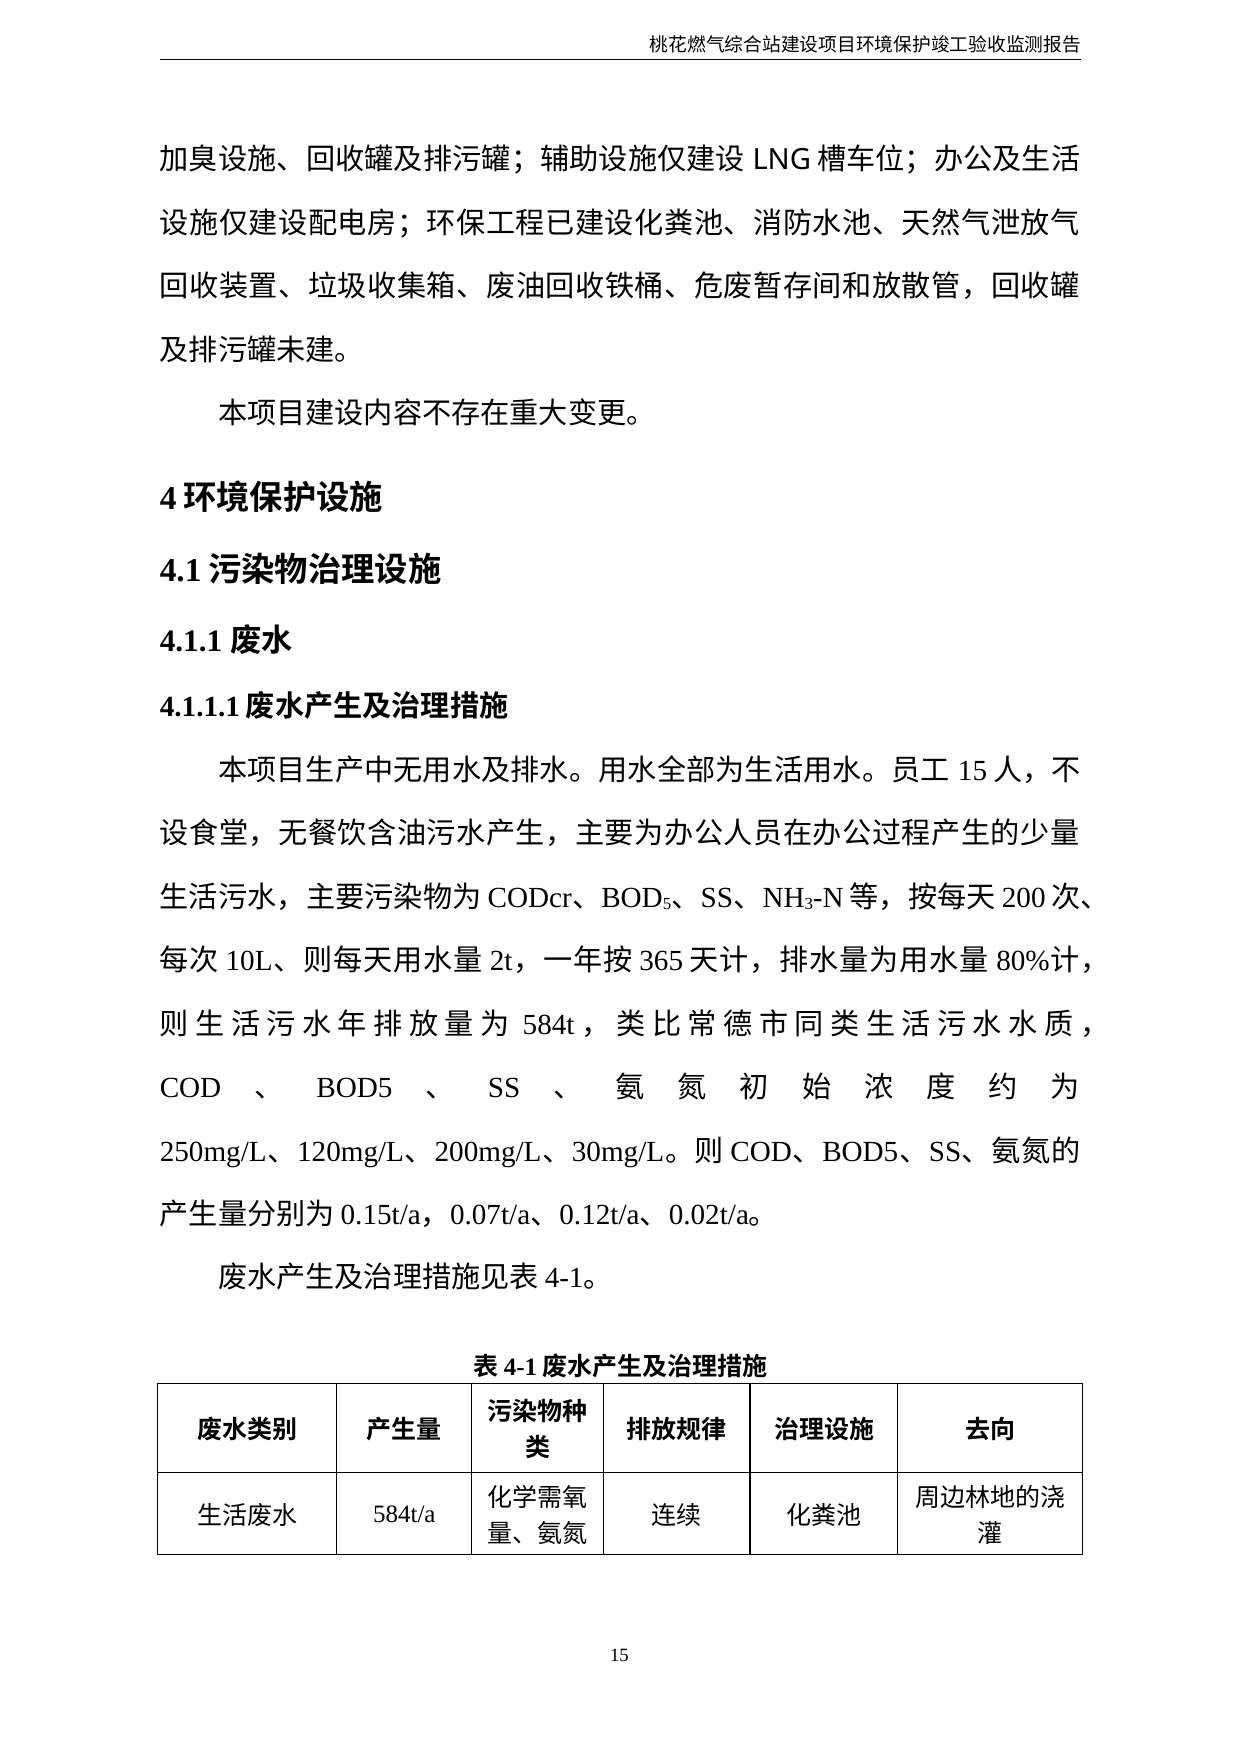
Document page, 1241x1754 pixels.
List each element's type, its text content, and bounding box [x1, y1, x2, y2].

text 废水产生及治理措施见表4-1。 [159, 1254, 1081, 1296]
table_header 去向 [898, 1384, 1082, 1472]
text 本项目建设内容不存在重大变更。 [159, 390, 1081, 432]
table_header 排放规律 [604, 1384, 749, 1472]
table_cell 化学需氧量、氨氮 [472, 1473, 603, 1554]
text 表4-1废水产生及治理措施 [159, 1346, 1081, 1382]
table_cell 连续 [604, 1473, 749, 1554]
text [159, 136, 1081, 368]
table_cell 周边林地的浇灌 [898, 1473, 1082, 1554]
table_header 治理设施 [751, 1384, 897, 1472]
subtitle 4.1.1 废水 [159, 615, 1081, 660]
subtitle 4.1污染物治理设施 [159, 543, 1081, 591]
table_cell 生活废水 [158, 1473, 336, 1554]
table_cell 584t/a [337, 1473, 471, 1554]
text 本项目生产中无用水及排水。用水全部为生活用水。员工15人，不设食堂，无餐饮含油污水产生，主要为办公人员在办公过程产生的少量生活污水，主要污染物为CODcr、BOD5、SS、NH3-N等，按每天200次、每次10L、则每天用水量2t，一年按365天计，排水量为用水量80%计，则生活污水年排放量为584t，类比常德市同类生活污水水质，COD、BOD5、SS、氨氮初始浓度约为250mg/L、120mg/L、200mg/L、30mg/L。则COD、BOD5、SS、氨氮的产生量分别为0.15t/a，0.07t/a、0.12t/a、0.02t/a。 [159, 746, 1081, 1233]
table_cell 化粪池 [751, 1473, 897, 1554]
table_header 产生量 [337, 1384, 471, 1472]
subtitle 4环境保护设施 [159, 471, 1081, 519]
subtitle 4.1.1.1废水产生及治理措施 [159, 683, 1081, 725]
table_header 废水类别 [158, 1384, 336, 1472]
table_header 污染物种类 [472, 1384, 603, 1472]
